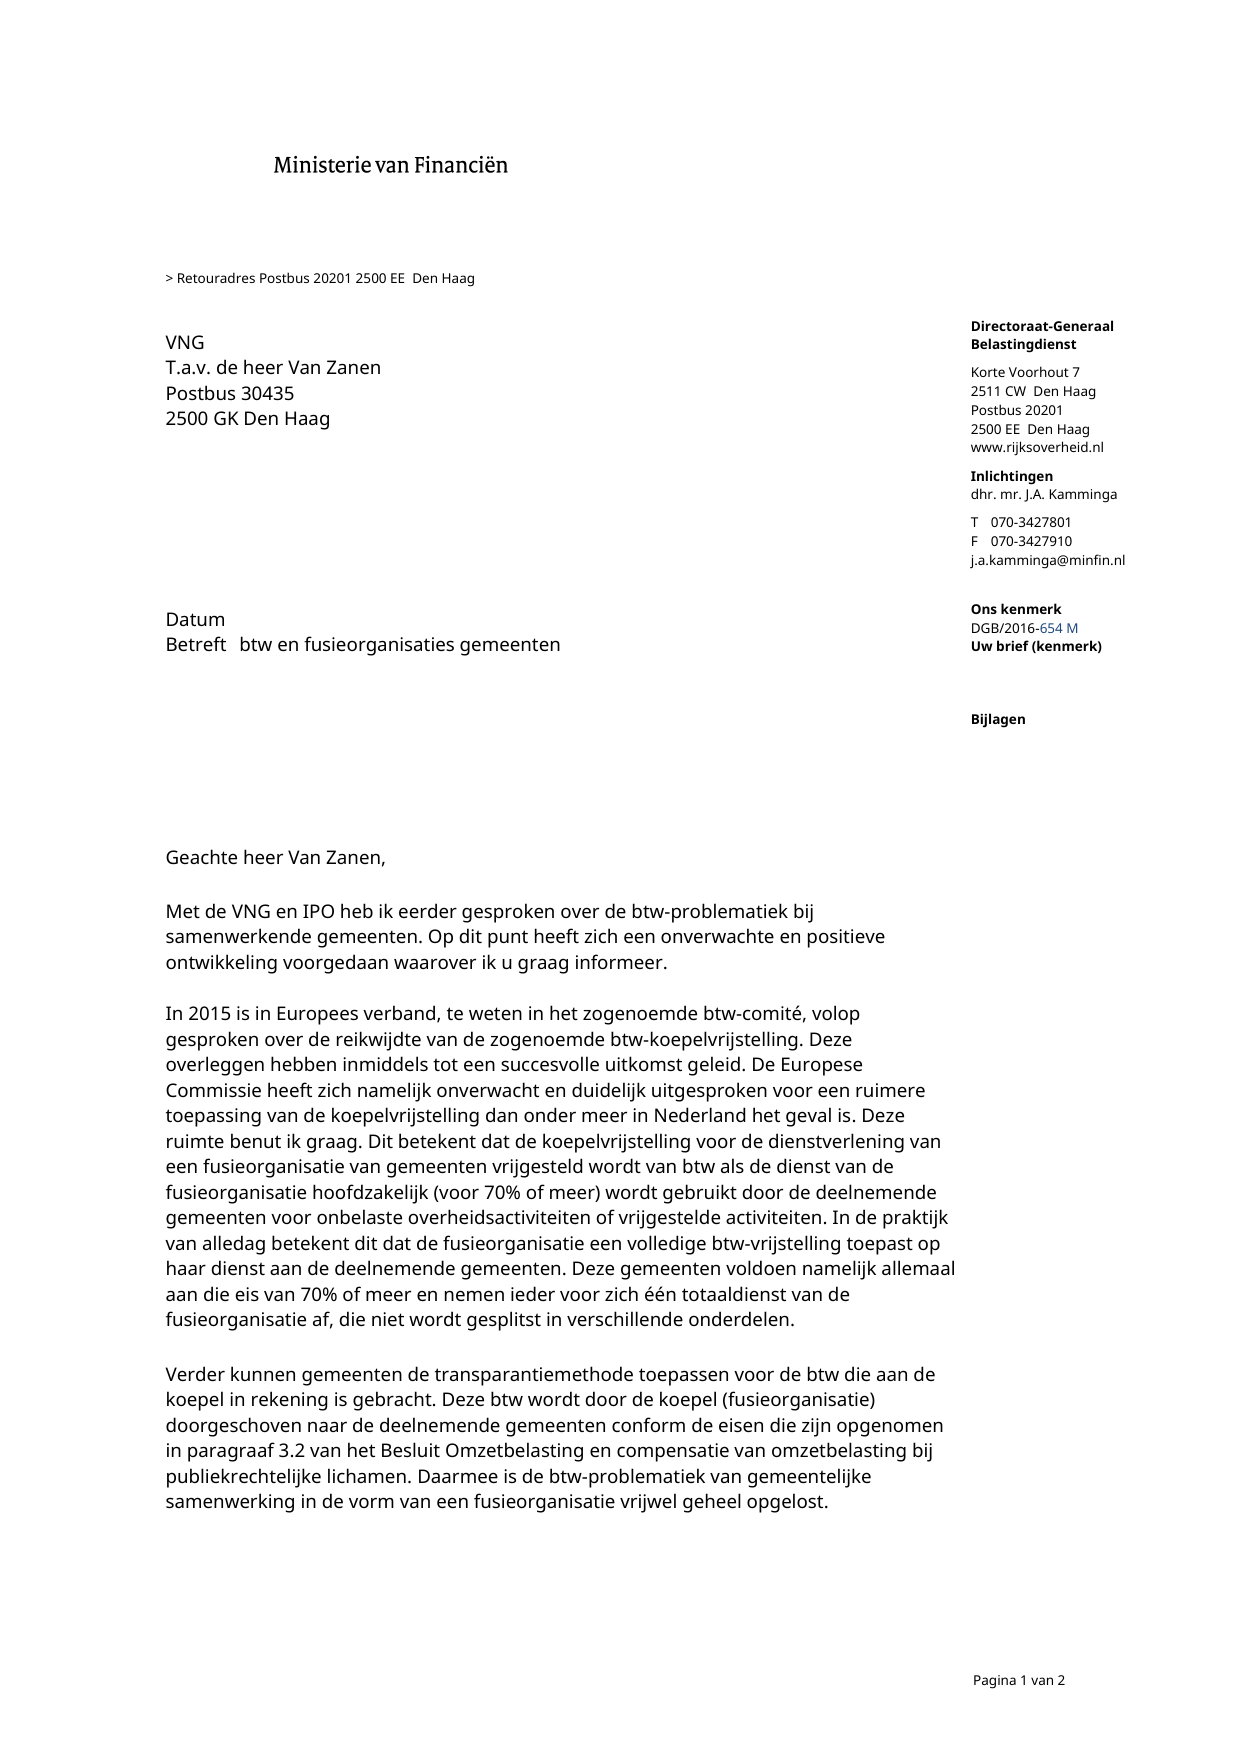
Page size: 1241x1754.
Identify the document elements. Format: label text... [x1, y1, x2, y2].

picture [257, 7, 641, 267]
text Verder kunnen gemeenten de transparantiemethode toepassen voor de btw die aan de koepel in rekening is gebracht. Deze btw wordt door de koepel (fusieorganisatie) doorgeschoven naar de deelnemende gemeenten conform de eisen die zijn opgenomen in paragraaf 3.2 van het Besluit Omzetbelasting en compensatie van omzetbelasting bij publiekrechtelijke lichamen. Daarmee is de btw-problematiek van gemeentelijke samenwerking in de vorm van een fusieorganisatie vrijwel geheel opgelost. [165, 1361, 956, 1514]
text Met de VNG en IPO heb ik eerder gesproken over de btw-problematiek bij samenwerkende gemeenten. Op dit punt heeft zich een onverwachte en positieve ontwikkeling voorgedaan waarover ik u graag informeer. In 2015 is in Europees verband, te weten in het zogenoemde btw-comité, volop gesproken over de reikwijdte van de zogenoemde btw-koepelvrijstelling. Deze overleggen hebben inmiddels tot een succesvolle uitkomst geleid. De Europese Commissie heeft zich namelijk onverwacht en duidelijk uitgesproken voor een ruimere toepassing van de koepelvrijstelling dan onder meer in Nederland het geval is. Deze ruimte benut ik graag. Dit betekent dat de koepelvrijstelling voor de dienstverlening van een fusieorganisatie van gemeenten vrijgesteld wordt van btw als de dienst van de fusieorganisatie hoofdzakelijk (voor 70% of meer) wordt gebruikt door de deelnemende gemeenten voor onbelaste overheidsactiviteiten of vrijgestelde activiteiten. In de praktijk van alledag betekent dit dat de fusieorganisatie een volledige btw-vrijstelling toepast op haar dienst aan de deelnemende gemeenten. Deze gemeenten voldoen namelijk allemaal aan die eis van 70% of meer en nemen ieder voor zich één totaaldienst van de fusieorganisatie af, die niet wordt gesplitst in verschillende onderdelen. [165, 898, 956, 1332]
text Geachte heer Van Zanen, [165, 844, 956, 869]
